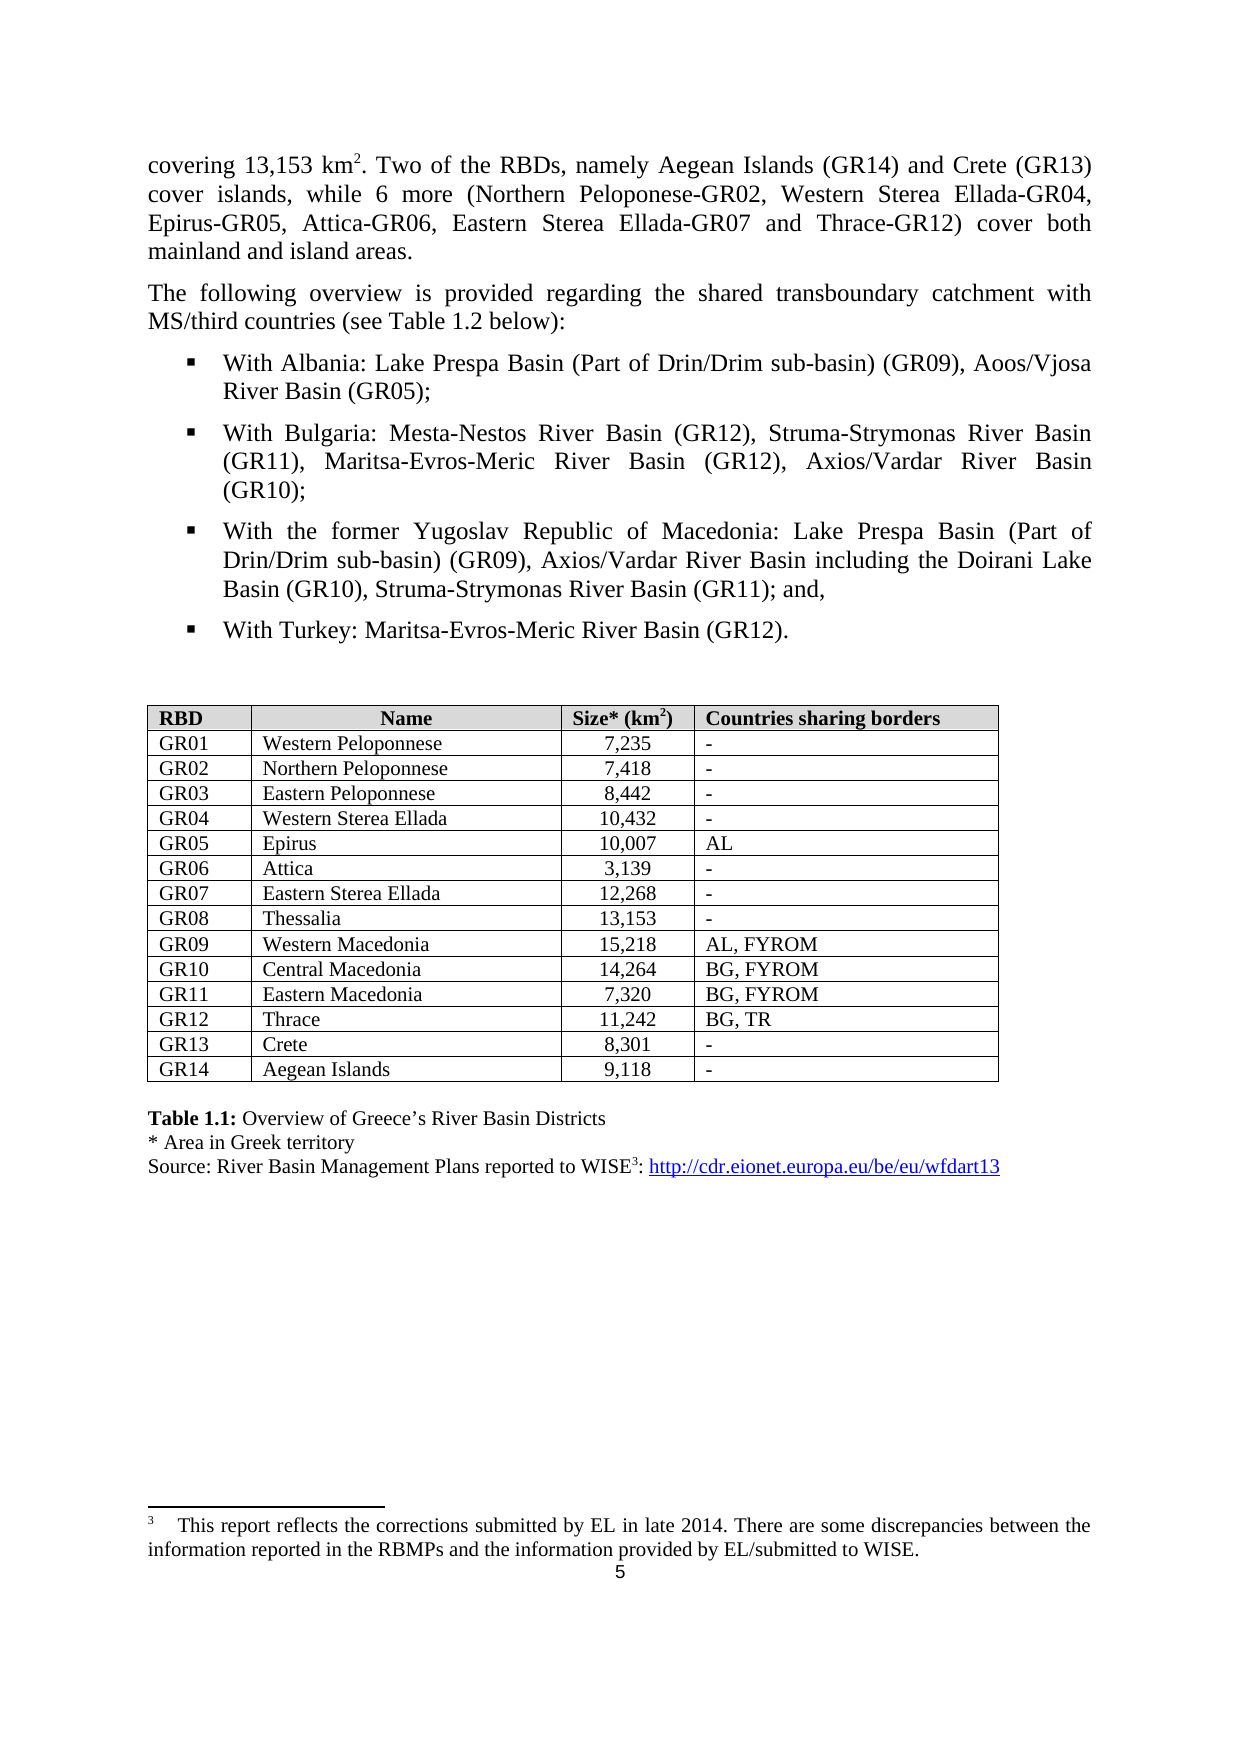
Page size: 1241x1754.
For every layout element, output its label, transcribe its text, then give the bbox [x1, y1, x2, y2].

table_cell GR04 [148, 806, 251, 830]
table_cell BG, FYROM [695, 957, 998, 981]
table_cell BG, TR [695, 1007, 998, 1031]
table_cell 13,153 [562, 906, 694, 930]
table_cell Attica [252, 856, 561, 880]
table_cell 7,418 [562, 756, 694, 780]
table_cell Eastern Sterea Ellada [252, 881, 561, 905]
table_header RBD [148, 706, 251, 729]
table_cell Western Sterea Ellada [252, 806, 561, 830]
table_cell BG, FYROM [695, 982, 998, 1006]
table_cell GR07 [148, 881, 251, 905]
table_cell - [695, 781, 998, 805]
table_cell Aegean Islands [252, 1057, 561, 1081]
table_cell 9,118 [562, 1057, 694, 1081]
table_cell GR05 [148, 831, 251, 855]
table_cell Eastern Peloponnese [252, 781, 561, 805]
table_cell Epirus [252, 831, 561, 855]
table_cell - [695, 906, 998, 930]
table_cell GR11 [148, 982, 251, 1006]
table_cell 10,007 [562, 831, 694, 855]
table_cell 8,301 [562, 1032, 694, 1056]
table_cell GR03 [148, 781, 251, 805]
list With Bulgaria: Mesta-Nestos River Basin (GR12), Struma-Strymonas River Basin (GR11), Maritsa-Evros-Meric River Basin (GR12), Axios/Vardar River Basin (GR10); [185, 418, 1093, 504]
table_cell - [695, 1057, 998, 1081]
table_cell - [695, 1032, 998, 1056]
table_cell GR02 [148, 756, 251, 780]
table_cell AL, FYROM [695, 931, 998, 956]
table_cell Central Macedonia [252, 957, 561, 981]
table_header Name [252, 706, 561, 729]
text Table 1.1: Overview of Greece’s River Basin Districts [148, 1106, 1093, 1130]
table_cell GR14 [148, 1057, 251, 1081]
text Source: River Basin Management Plans reported to WISE: http://cdr.eionet.europa.eu/be/eu/wfdart13 [148, 1154, 1093, 1178]
table_cell GR06 [148, 856, 251, 880]
table_cell Thessalia [252, 906, 561, 930]
text * Area in Greek territory [148, 1130, 1093, 1154]
table_cell 12,268 [562, 881, 694, 905]
table_cell GR09 [148, 931, 251, 956]
list With Turkey: Maritsa-Evros-Meric River Basin (GR12). [185, 615, 1093, 644]
table_cell GR08 [148, 906, 251, 930]
table_cell 15,218 [562, 931, 694, 956]
table_cell GR10 [148, 957, 251, 981]
table_cell GR01 [148, 731, 251, 755]
table_cell GR13 [148, 1032, 251, 1056]
list With Albania: Lake Prespa Basin (Part of Drin/Drim sub-basin) (GR09), Aoos/Vjosa River Basin (GR05); [185, 348, 1093, 405]
table_cell 7,320 [562, 982, 694, 1006]
table_cell - [695, 756, 998, 780]
table_cell - [695, 806, 998, 830]
table_cell - [695, 856, 998, 880]
table_cell Western Peloponnese [252, 731, 561, 755]
table_cell Eastern Macedonia [252, 982, 561, 1006]
text The following overview is provided regarding the shared transboundary catchment with MS/third countries (see Table 1.2 below): [148, 278, 1093, 335]
table_cell Thrace [252, 1007, 561, 1031]
table_cell AL [695, 831, 998, 855]
table_cell - [695, 881, 998, 905]
table_cell Northern Peloponnese [252, 756, 561, 780]
table_header Size* (km2) [562, 706, 694, 729]
list With the former Yugoslav Republic of Macedonia: Lake Prespa Basin (Part of Drin/Drim sub-basin) (GR09), Axios/Vardar River Basin including the Doirani Lake Basin (GR10), Struma-Strymonas River Basin (GR11); and, [185, 516, 1093, 603]
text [148, 150, 1093, 265]
table_cell Western Macedonia [252, 931, 561, 956]
table_cell 10,432 [562, 806, 694, 830]
table_cell 8,442 [562, 781, 694, 805]
table_cell 11,242 [562, 1007, 694, 1031]
table_cell - [695, 731, 998, 755]
table_cell Crete [252, 1032, 561, 1056]
table_cell 14,264 [562, 957, 694, 981]
table_cell 7,235 [562, 731, 694, 755]
table_header Countries sharing borders [695, 706, 998, 729]
table_cell 3,139 [562, 856, 694, 880]
table_cell GR12 [148, 1007, 251, 1031]
